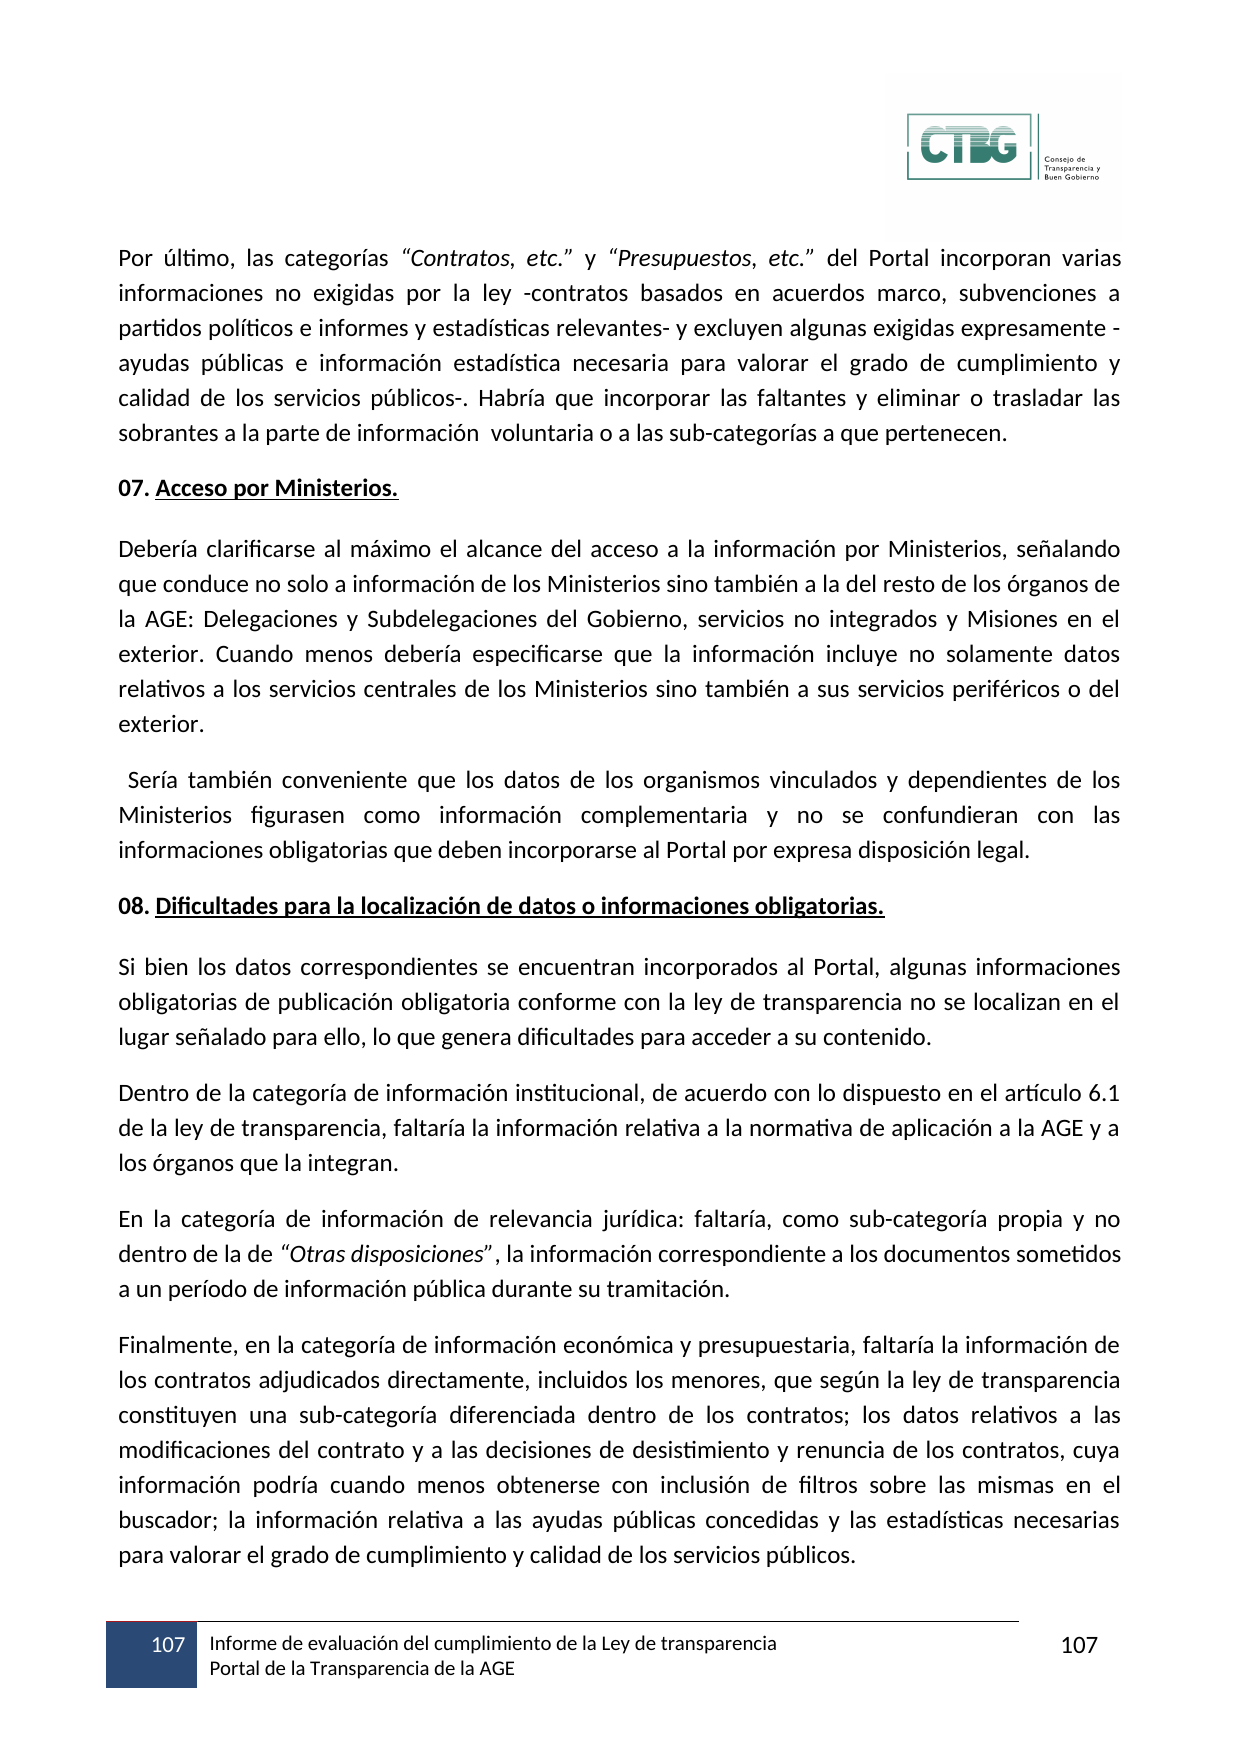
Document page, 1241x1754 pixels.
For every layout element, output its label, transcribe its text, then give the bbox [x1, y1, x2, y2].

text Por último, las categorías “Contratos, etc.” y “Presupuestos, etc.” del Portal incorporan varias informaciones no exigidas por la ley -contratos basados en acuerdos marco, subvenciones a partidos políticos e informes y estadísticas relevantes- y excluyen algunas exigidas expresamente -ayudas públicas e información estadística necesaria para valorar el grado de cumplimiento y calidad de los servicios públicos-. Habría que incorporar las faltantes y eliminar o trasladar las sobrantes a la parte de información voluntaria o a las sub-categorías a que pertenecen. [118, 242, 1122, 447]
list Acceso por Ministerios. [118, 473, 1122, 503]
text Sería también conveniente que los datos de los organismos vinculados y dependientes de los Ministerios figurasen como información complementaria y no se confundieran con las informaciones obligatorias que deben incorporarse al Portal por expresa disposición legal. [118, 764, 1122, 865]
text Dentro de la categoría de información institucional, de acuerdo con lo dispuesto en el artículo 6.1 de la ley de transparencia, faltaría la información relativa a la normativa de aplicación a la AGE y a los órganos que la integran. [118, 1077, 1122, 1178]
text En la categoría de información de relevancia jurídica: faltaría, como sub-categoría propia y no dentro de la de “Otras disposiciones”, la información correspondiente a los documentos sometidos a un período de información pública durante su tramitación. [118, 1203, 1122, 1303]
text Si bien los datos correspondientes se encuentran incorporados al Portal, algunas informaciones obligatorias de publicación obligatoria conforme con la ley de transparencia no se localizan en el lugar señalado para ello, lo que genera dificultades para acceder a su contenido. [118, 951, 1122, 1052]
list Dificultades para la localización de datos o informaciones obligatorias. [118, 890, 1122, 921]
picture [884, 73, 1123, 242]
text Finalmente, en la categoría de información económica y presupuestaria, faltaría la información de los contratos adjudicados directamente, incluidos los menores, que según la ley de transparencia constituyen una sub-categoría diferenciada dentro de los contratos; los datos relativos a las modificaciones del contrato y a las decisiones de desistimiento y renuncia de los contratos, cuya información podría cuando menos obtenerse con inclusión de filtros sobre las mismas en el buscador; la información relativa a las ayudas públicas concedidas y las estadísticas necesarias para valorar el grado de cumplimiento y calidad de los servicios públicos. [118, 1329, 1122, 1569]
text Debería clarificarse al máximo el alcance del acceso a la información por Ministerios, señalando que conduce no solo a información de los Ministerios sino también a la del resto de los órganos de la AGE: Delegaciones y Subdelegaciones del Gobierno, servicios no integrados y Misiones en el exterior. Cuando menos debería especificarse que la información incluye no solamente datos relativos a los servicios centrales de los Ministerios sino también a sus servicios periféricos o del exterior. [118, 534, 1122, 739]
